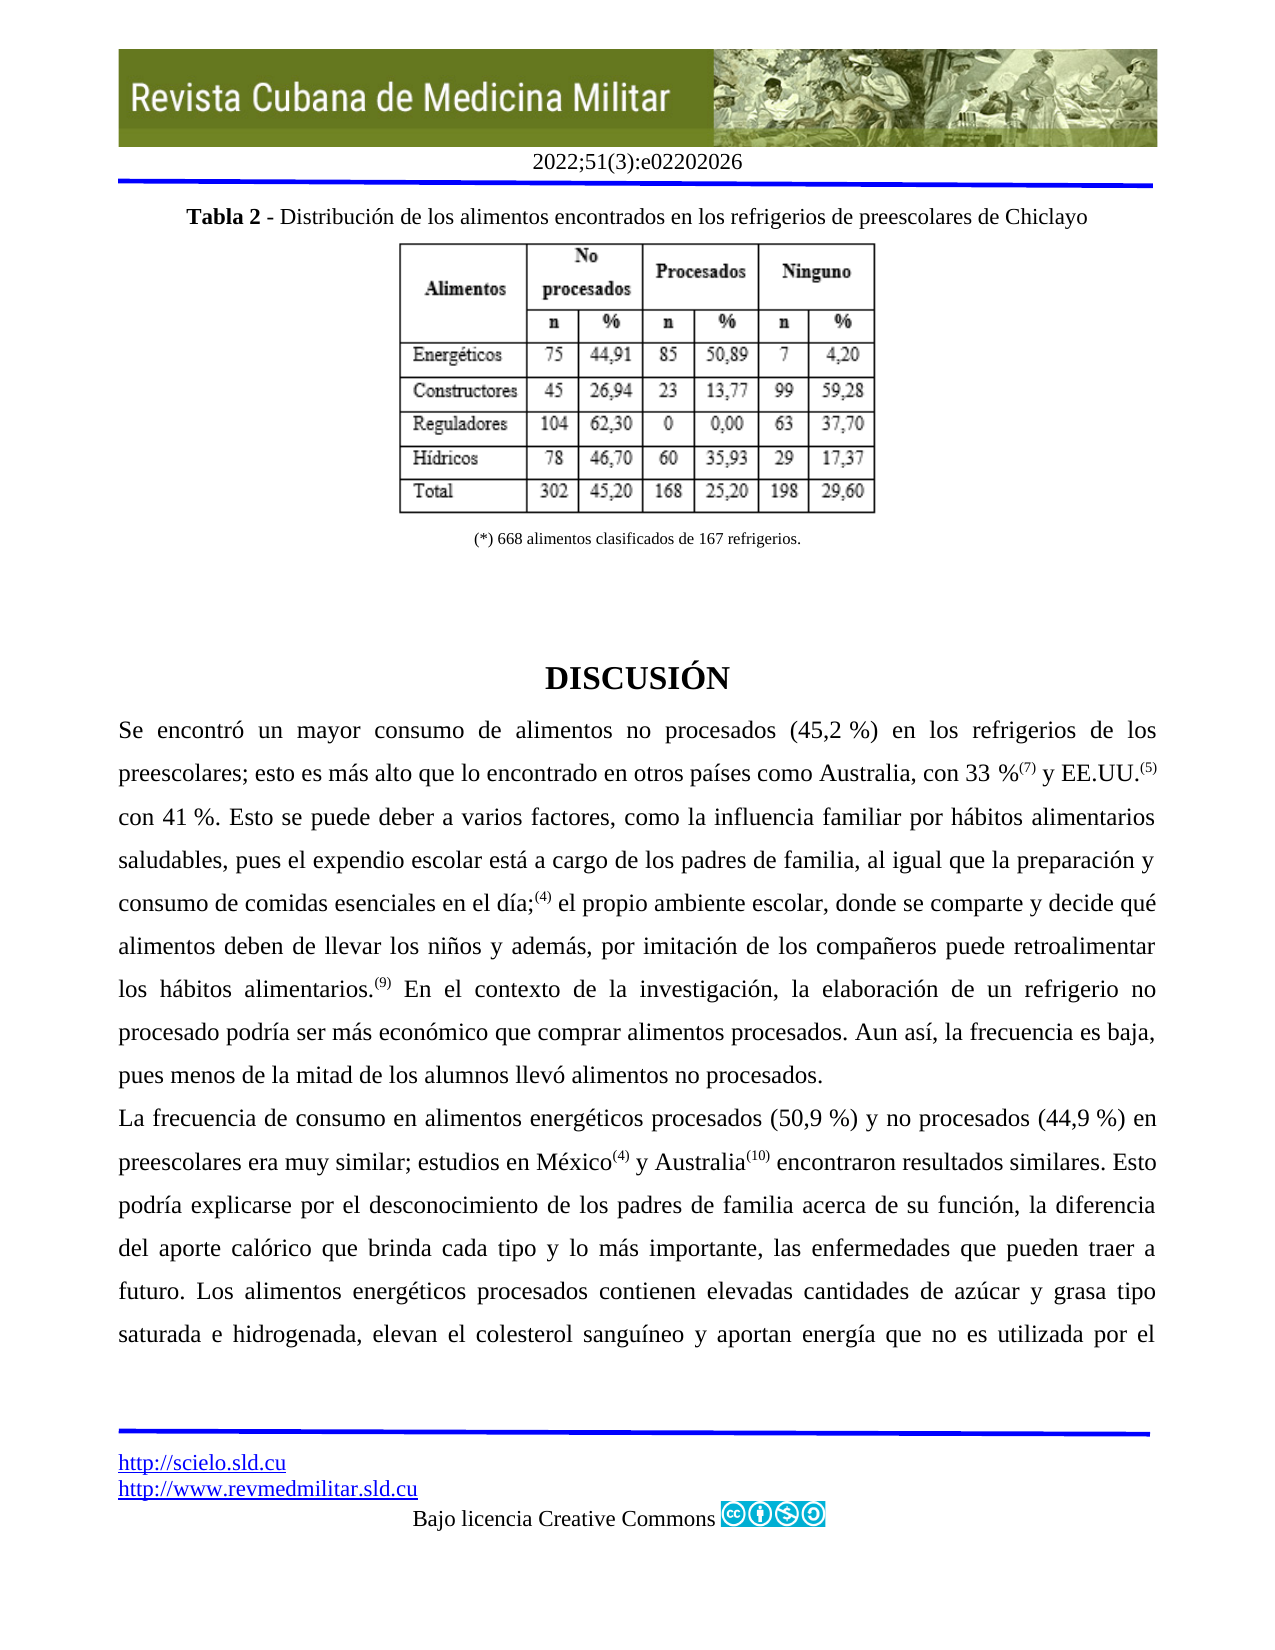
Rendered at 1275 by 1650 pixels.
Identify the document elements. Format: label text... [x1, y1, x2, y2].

picture [398, 242, 877, 515]
picture [118, 49, 1158, 147]
text Tabla 2 - Distribución de los alimentos encontrados en los refrigerios de preescolares de Chiclayo [118, 203, 1157, 229]
picture [720, 1501, 826, 1527]
text (*) 668 alimentos clasificados de 167 refrigerios. [118, 528, 1157, 548]
text Se encontró un mayor consumo de alimentos no procesados (45,2 %) en los refrigerios de los preescolares; esto es más alto que lo encontrado en otros países como Australia, con 33 %(7) y EE.UU.(5) con 41 %. Esto se puede deber a varios factores, como la influencia familiar por hábitos alimentarios saludables, pues el expendio escolar está a cargo de los padres de familia, al igual que la preparación y consumo de comidas esenciales en el día;(4) el propio ambiente escolar, donde se comparte y decide qué alimentos deben de llevar los niños y además, por imitación de los compañeros puede retroalimentar los hábitos alimentarios.(9) En el contexto de la investigación, la elaboración de un refrigerio no procesado podría ser más económico que comprar alimentos procesados. Aun así, la frecuencia es baja, pues menos de la mitad de los alumnos llevó alimentos no procesados. [118, 715, 1157, 1089]
text DISCUSIÓN [118, 658, 1157, 696]
